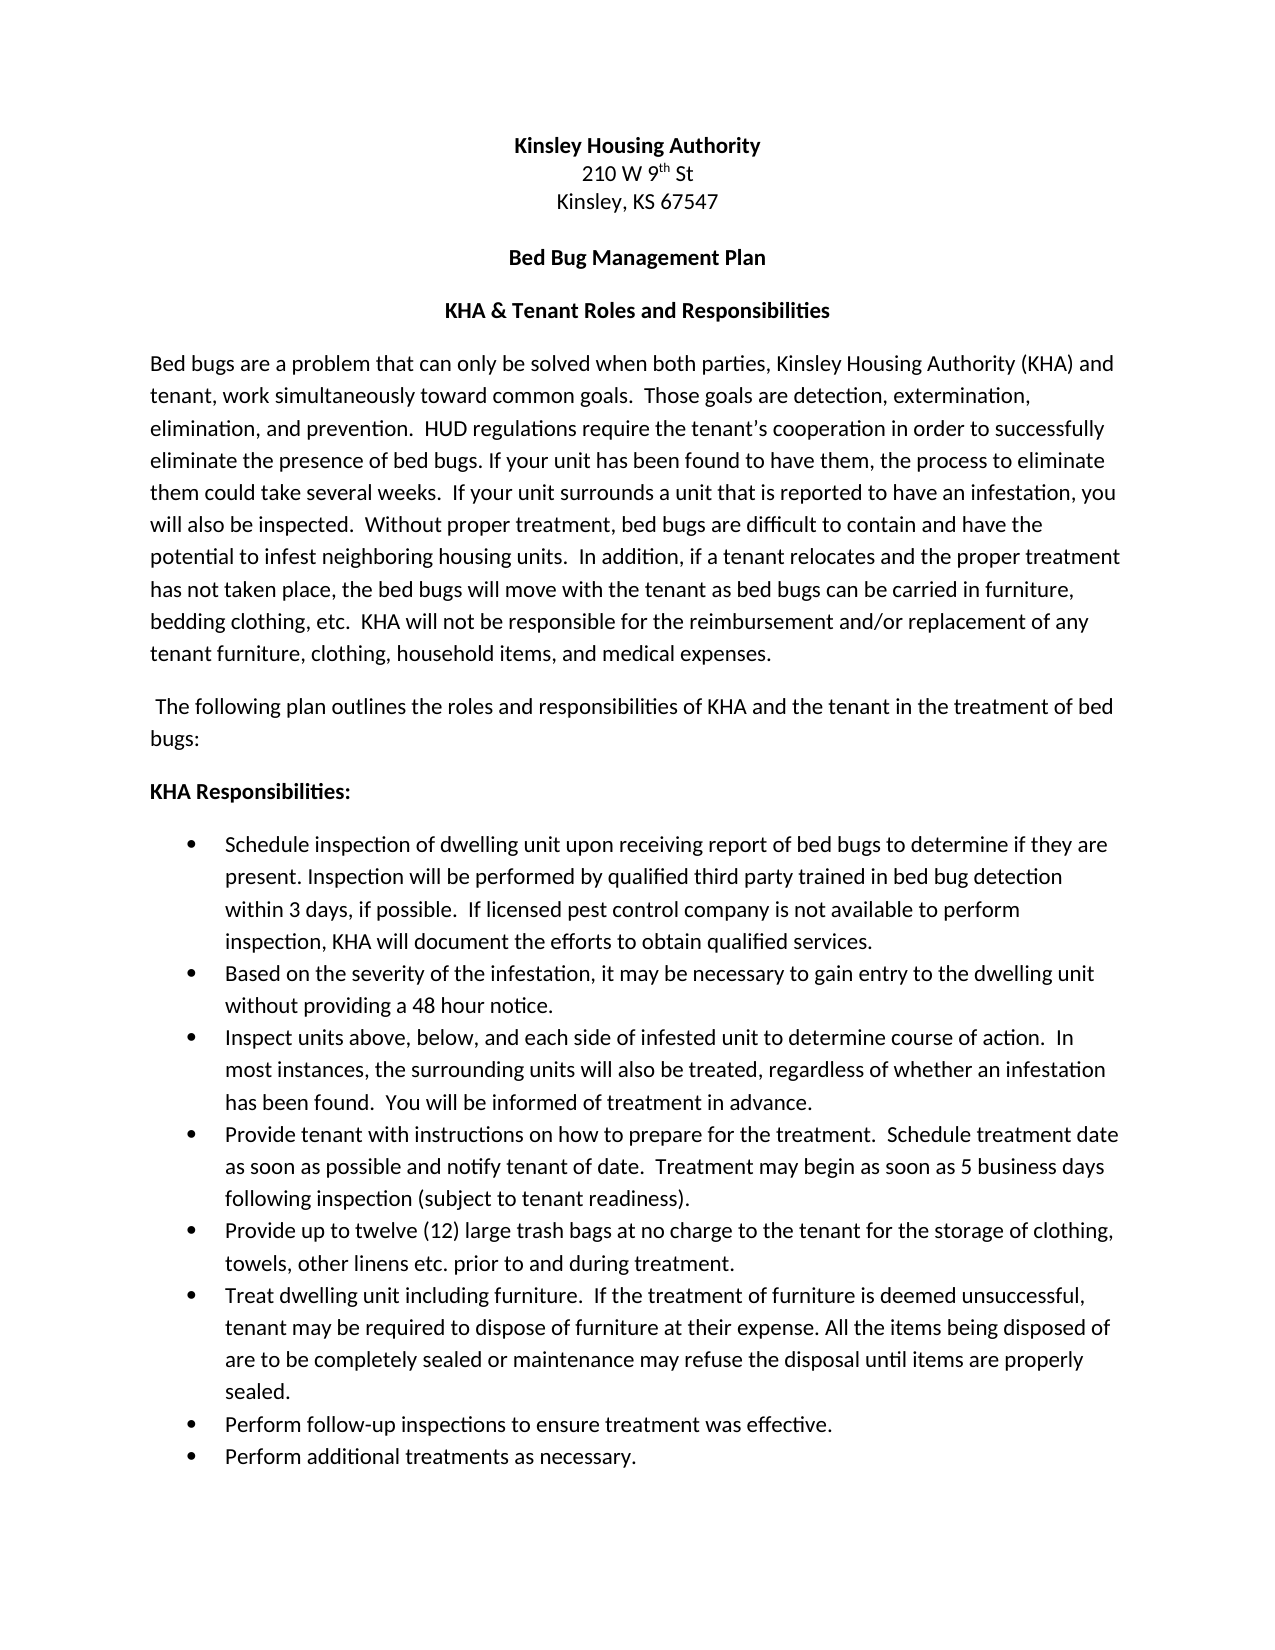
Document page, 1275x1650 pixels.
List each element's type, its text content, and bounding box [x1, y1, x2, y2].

text Kinsley Housing Authority [150, 131, 1125, 159]
text KHA Responsibilities: [150, 777, 1125, 805]
text 210 W 9th St [150, 159, 1125, 187]
list Provide tenant with instructions on how to prepare for the treatment. Schedule treatment date as soon as possible and notify tenant of date. Treatment may begin as soon as 5 business days following inspection (subject to tenant readiness). [187, 1120, 1125, 1212]
list Perform additional treatments as necessary. [187, 1442, 1125, 1470]
list Schedule inspection of dwelling unit upon receiving report of bed bugs to determine if they are present. Inspection will be performed by qualified third party trained in bed bug detection within 3 days, if possible. If licensed pest control company is not available to perform inspection, KHA will document the efforts to obtain qualified services. [187, 830, 1125, 955]
list Based on the severity of the infestation, it may be necessary to gain entry to the dwelling unit without providing a 48 hour notice. [187, 959, 1125, 1019]
list Inspect units above, below, and each side of infested unit to determine course of action. In most instances, the surrounding units will also be treated, regardless of whether an infestation has been found. You will be informed of treatment in advance. [187, 1023, 1125, 1116]
text The following plan outlines the roles and responsibilities of KHA and the tenant in the treatment of bed bugs: [150, 692, 1125, 752]
text Bed bugs are a problem that can only be solved when both parties, Kinsley Housing Authority (KHA) and tenant, work simultaneously toward common goals. Those goals are detection, extermination, elimination, and prevention. HUD regulations require the tenant’s cooperation in order to successfully eliminate the presence of bed bugs. If your unit has been found to have them, the process to eliminate them could take several weeks. If your unit surrounds a unit that is reported to have an infestation, you will also be inspected. Without proper treatment, bed bugs are difficult to contain and have the potential to infest neighboring housing units. In addition, if a tenant relocates and the proper treatment has not taken place, the bed bugs will move with the tenant as bed bugs can be carried in furniture, bedding clothing, etc. KHA will not be responsible for the reimbursement and/or replacement of any tenant furniture, clothing, household items, and medical expenses. [150, 349, 1125, 667]
text Bed Bug Management Plan [150, 243, 1125, 271]
text Kinsley, KS 67547 [150, 187, 1125, 215]
text KHA & Tenant Roles and Responsibilities [150, 296, 1125, 324]
list Perform follow-up inspections to ensure treatment was effective. [187, 1410, 1125, 1438]
list Provide up to twelve (12) large trash bags at no charge to the tenant for the storage of clothing, towels, other linens etc. prior to and during treatment. [187, 1217, 1125, 1277]
list Treat dwelling unit including furniture. If the treatment of furniture is deemed unsuccessful, tenant may be required to dispose of furniture at their expense. All the items being disposed of are to be completely sealed or maintenance may refuse the disposal until items are properly sealed. [187, 1281, 1125, 1406]
